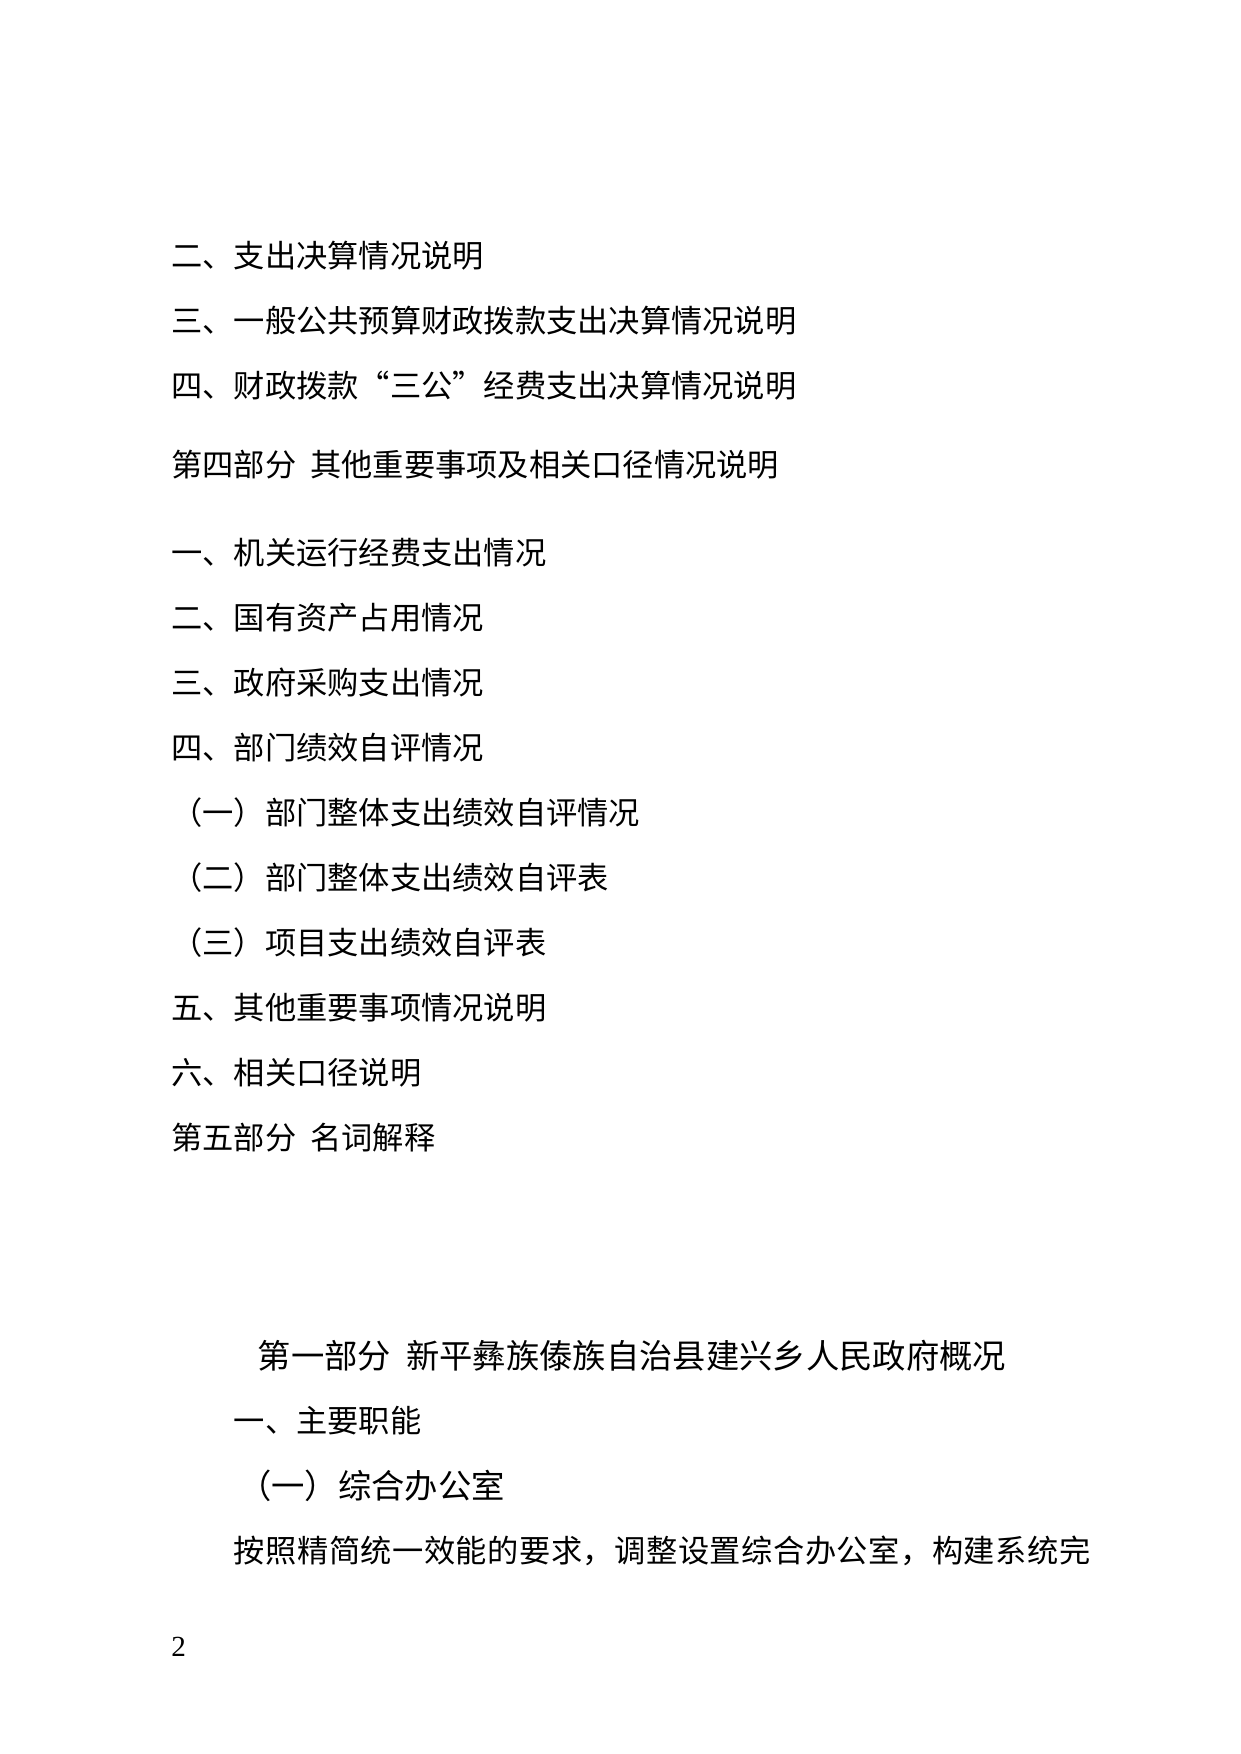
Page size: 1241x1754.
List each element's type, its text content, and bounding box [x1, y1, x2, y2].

text 三、政府采购支出情况 [171, 648, 1092, 713]
text 三、一般公共预算财政拨款支出决算情况说明 [171, 286, 1092, 351]
text 二、国有资产占用情况 [171, 583, 1092, 648]
text 四、部门绩效自评情况 [171, 713, 1092, 778]
text （一）部门整体支出绩效自评情况 [171, 778, 1092, 843]
text 二、支出决算情况说明 [171, 221, 1092, 286]
text 第五部分 名词解释 [171, 1113, 1092, 1158]
text 四、财政拨款“三公”经费支出决算情况说明 [171, 361, 1092, 407]
text 五、其他重要事项情况说明 [171, 973, 1092, 1038]
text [171, 1517, 1092, 1582]
text （三）项目支出绩效自评表 [171, 908, 1092, 973]
text （一）综合办公室 [238, 1452, 1092, 1517]
text （二）部门整体支出绩效自评表 [171, 843, 1092, 908]
text 第四部分 其他重要事项及相关口径情况说明 [171, 440, 1092, 485]
text 一、主要职能 [171, 1387, 1092, 1452]
text 六、相关口径说明 [171, 1038, 1092, 1103]
text 一、机关运行经费支出情况 [171, 518, 1092, 583]
text 第一部分 新平彝族傣族自治县建兴乡人民政府概况 [171, 1322, 1092, 1387]
